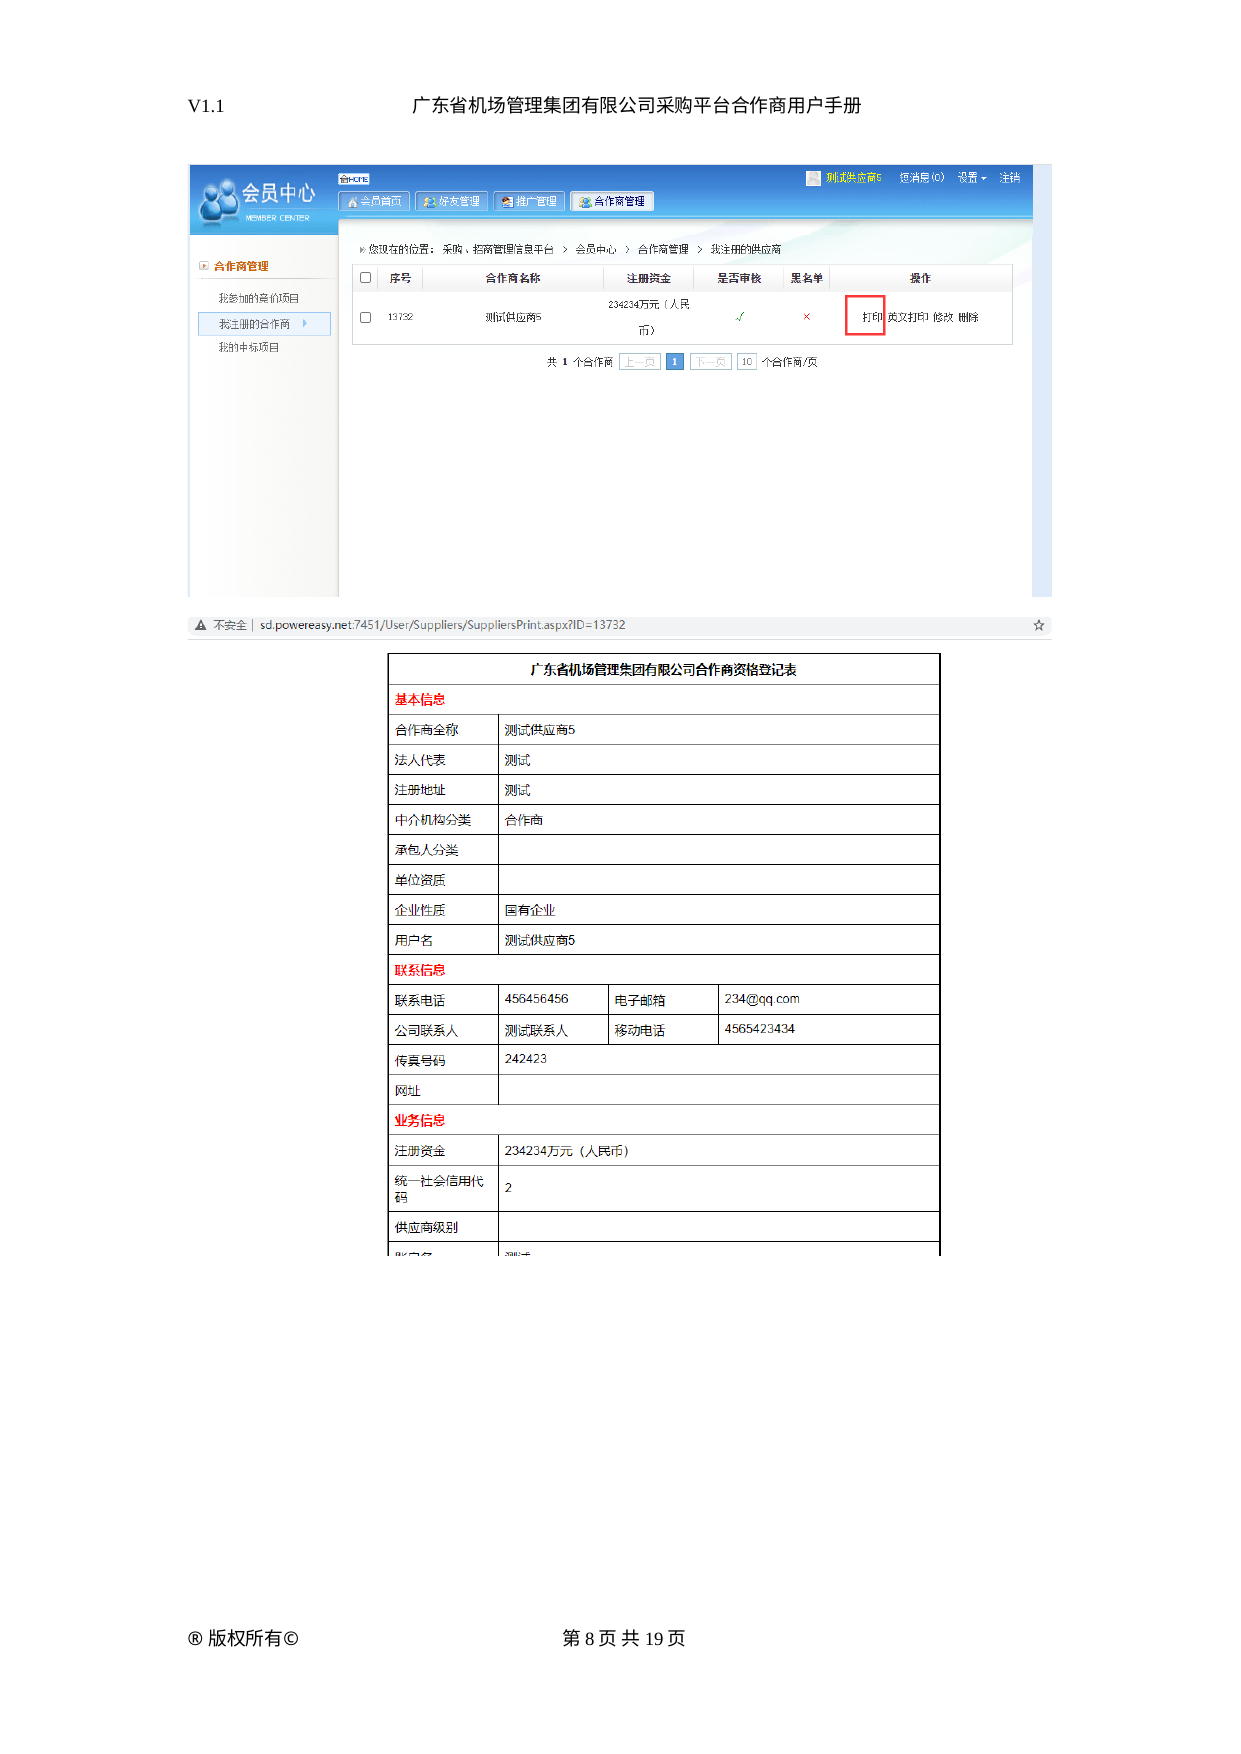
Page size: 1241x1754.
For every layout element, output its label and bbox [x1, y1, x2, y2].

picture [187, 617, 1052, 1256]
picture [187, 162, 1052, 597]
